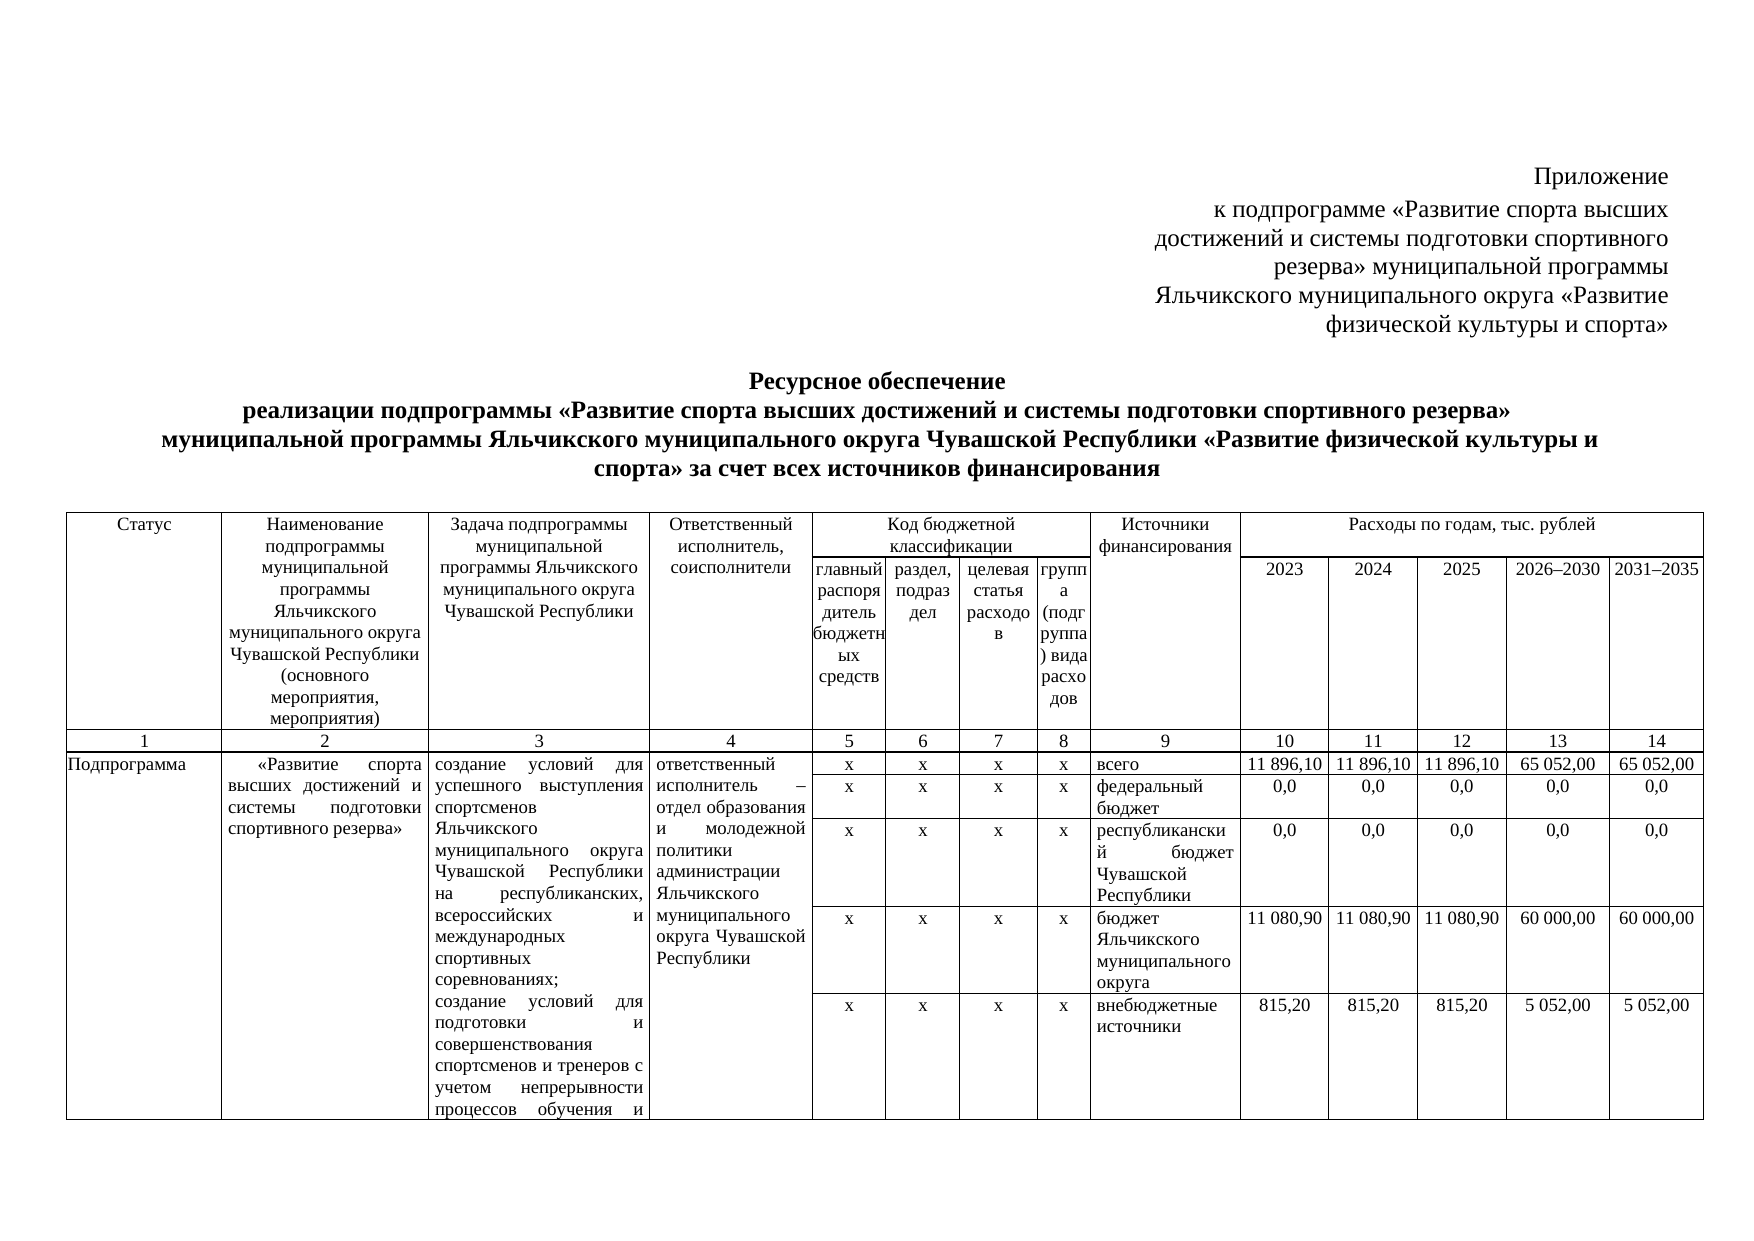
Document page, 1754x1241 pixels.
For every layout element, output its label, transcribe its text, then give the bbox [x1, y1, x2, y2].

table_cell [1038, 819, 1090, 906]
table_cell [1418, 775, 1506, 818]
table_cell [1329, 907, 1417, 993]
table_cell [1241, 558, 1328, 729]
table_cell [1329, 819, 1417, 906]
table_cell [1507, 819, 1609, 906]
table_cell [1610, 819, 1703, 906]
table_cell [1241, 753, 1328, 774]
text реализации подпрограммы «Развитие спорта высших достижений и системы подготовки спортивного резерва» муниципальной программы Яльчикского муниципального округа Чувашской Республики «Развитие физической культуры и спорта» за счет всех источников финансирования [118, 395, 1636, 481]
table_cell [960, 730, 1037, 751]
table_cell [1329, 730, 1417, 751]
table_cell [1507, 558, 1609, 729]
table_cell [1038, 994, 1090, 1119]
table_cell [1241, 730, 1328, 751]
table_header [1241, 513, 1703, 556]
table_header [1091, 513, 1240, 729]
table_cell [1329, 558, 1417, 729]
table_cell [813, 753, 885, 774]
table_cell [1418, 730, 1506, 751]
text Ресурсное обеспечение [118, 366, 1636, 395]
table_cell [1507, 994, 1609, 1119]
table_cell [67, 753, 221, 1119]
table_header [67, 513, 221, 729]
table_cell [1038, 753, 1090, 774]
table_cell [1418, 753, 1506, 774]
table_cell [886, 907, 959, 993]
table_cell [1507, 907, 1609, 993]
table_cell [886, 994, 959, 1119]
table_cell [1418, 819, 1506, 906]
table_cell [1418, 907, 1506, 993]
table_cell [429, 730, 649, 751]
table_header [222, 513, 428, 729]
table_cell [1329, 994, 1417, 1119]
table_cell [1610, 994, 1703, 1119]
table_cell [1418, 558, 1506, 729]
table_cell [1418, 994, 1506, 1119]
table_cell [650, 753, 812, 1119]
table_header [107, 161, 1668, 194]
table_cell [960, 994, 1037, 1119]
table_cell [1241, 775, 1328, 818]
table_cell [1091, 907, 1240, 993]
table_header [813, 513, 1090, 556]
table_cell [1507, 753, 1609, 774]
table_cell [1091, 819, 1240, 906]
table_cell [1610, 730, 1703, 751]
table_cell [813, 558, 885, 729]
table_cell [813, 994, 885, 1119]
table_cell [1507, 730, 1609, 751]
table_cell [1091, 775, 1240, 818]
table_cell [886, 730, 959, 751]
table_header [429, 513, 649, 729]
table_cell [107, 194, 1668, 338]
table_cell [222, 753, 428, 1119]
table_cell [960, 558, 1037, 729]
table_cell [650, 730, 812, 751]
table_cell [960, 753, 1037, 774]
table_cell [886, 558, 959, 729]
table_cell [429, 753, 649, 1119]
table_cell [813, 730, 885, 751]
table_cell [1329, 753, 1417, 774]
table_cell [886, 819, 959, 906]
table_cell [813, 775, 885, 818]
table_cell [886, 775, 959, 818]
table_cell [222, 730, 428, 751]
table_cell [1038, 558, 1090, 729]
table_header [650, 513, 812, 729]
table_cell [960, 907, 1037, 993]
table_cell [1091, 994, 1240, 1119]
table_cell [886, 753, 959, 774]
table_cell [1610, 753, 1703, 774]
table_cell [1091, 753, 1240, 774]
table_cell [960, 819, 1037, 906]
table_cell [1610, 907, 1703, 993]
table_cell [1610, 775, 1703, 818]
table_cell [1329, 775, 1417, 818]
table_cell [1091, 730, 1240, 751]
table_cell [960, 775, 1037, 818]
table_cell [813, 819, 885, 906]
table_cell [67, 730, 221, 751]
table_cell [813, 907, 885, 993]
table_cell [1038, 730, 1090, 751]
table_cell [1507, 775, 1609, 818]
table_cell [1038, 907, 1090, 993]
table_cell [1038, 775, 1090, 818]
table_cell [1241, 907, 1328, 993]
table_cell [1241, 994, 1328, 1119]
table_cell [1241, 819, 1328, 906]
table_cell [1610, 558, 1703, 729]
